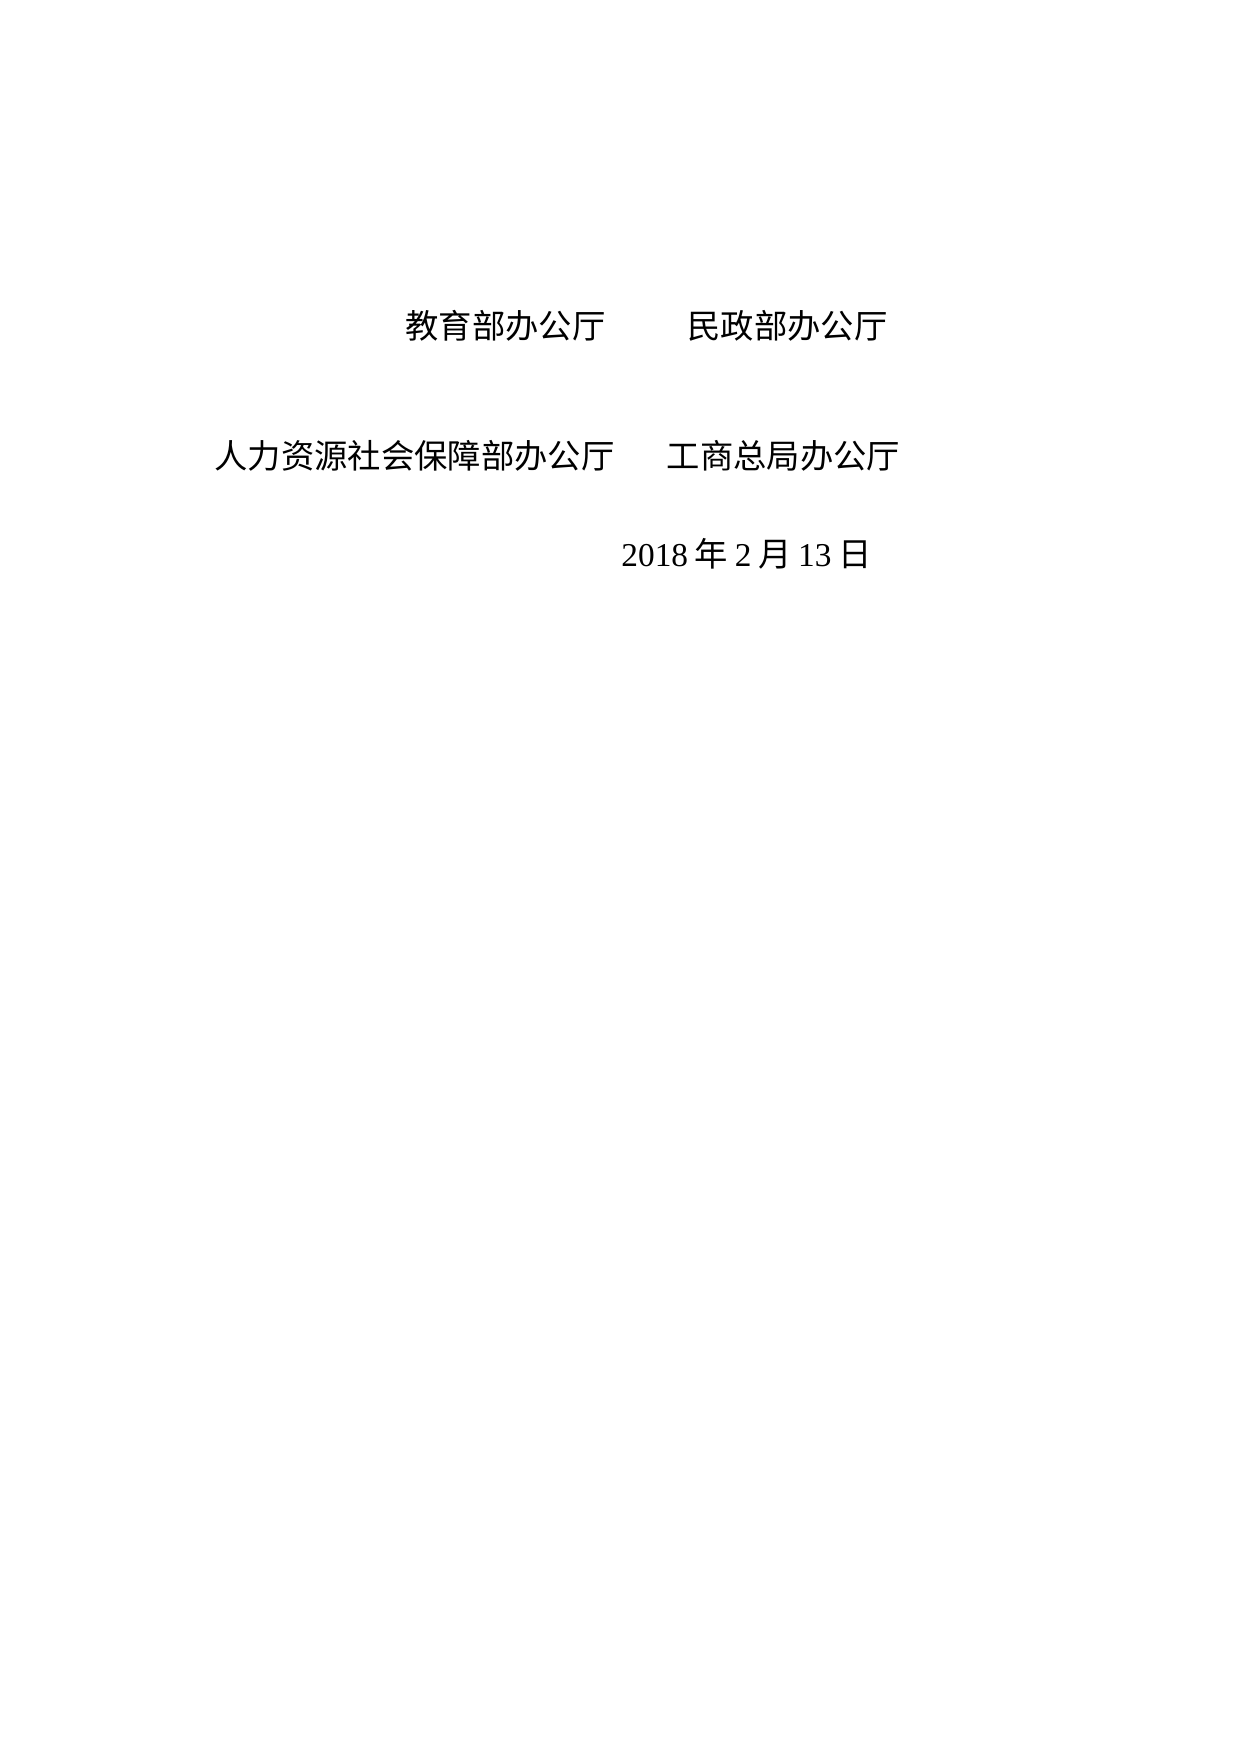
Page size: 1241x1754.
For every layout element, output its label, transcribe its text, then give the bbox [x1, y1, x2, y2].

text 教育部办公厅 民政部办公厅 [148, 292, 1078, 357]
text 人力资源社会保障部办公厅 工商总局办公厅 [148, 422, 1078, 487]
text 2018年2月13日 [148, 519, 1011, 584]
